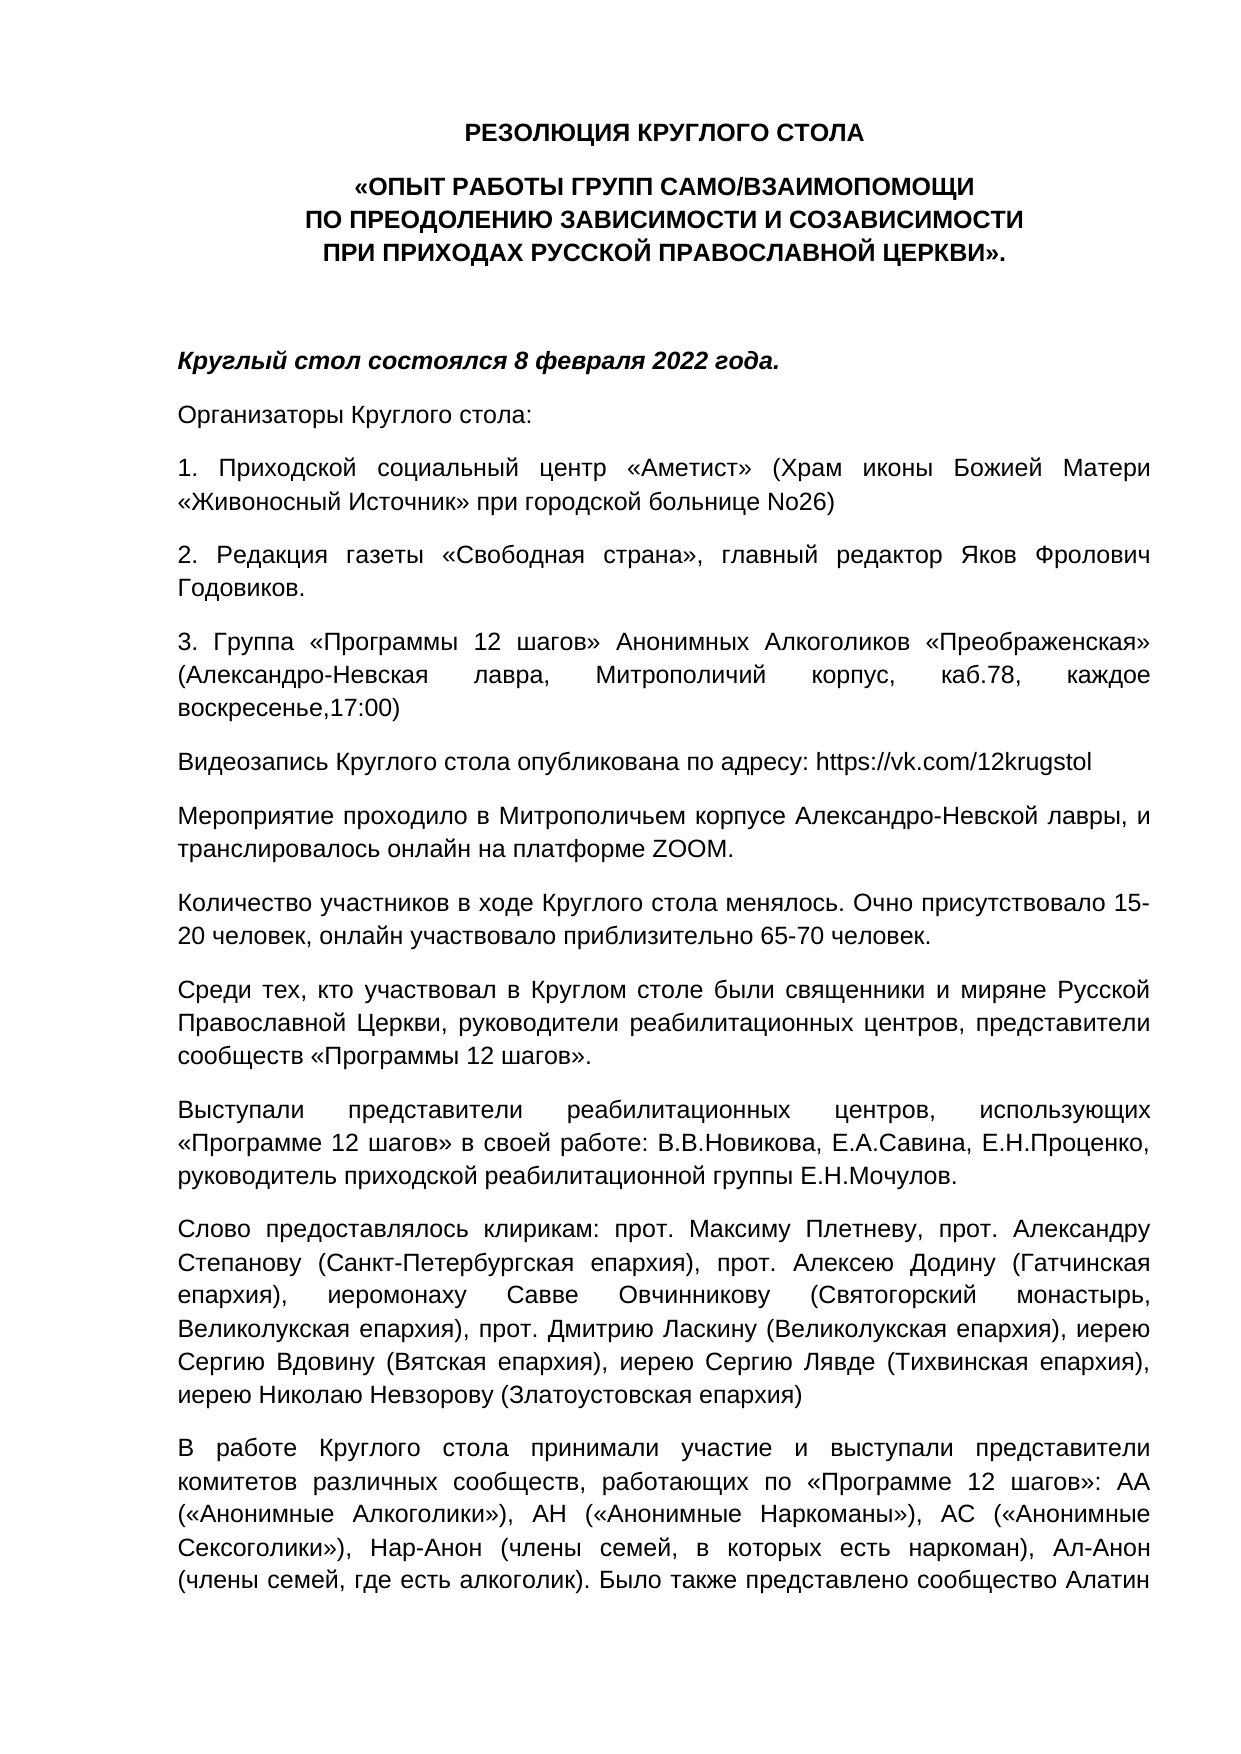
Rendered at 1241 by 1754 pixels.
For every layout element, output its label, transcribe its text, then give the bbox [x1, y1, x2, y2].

text Выступали представители реабилитационных центров, использующих «Программе 12 шагов» в своей работе: В.В.Новикова, Е.А.Савина, Е.Н.Проценко, руководитель приходской реабилитационной группы Е.Н.Мочулов. [177, 1094, 1152, 1189]
text 2. Редакция газеты «Свободная страна», главный редактор Яков Фролович Годовиков. [177, 540, 1152, 602]
text Круглый стол состоялся 8 февраля 2022 года. [177, 346, 1152, 374]
text Мероприятие проходило в Митрополичьем корпусе Александро-Невской лавры, и транслировалось онлайн на платформе ZOOM. [177, 801, 1152, 863]
text Организаторы Круглого стола: [177, 399, 1152, 428]
text «ОПЫТ РАБОТЫ ГРУПП САМО/ВЗАИМОПОМОЩИ [177, 172, 1152, 201]
text Количество участников в ходе Круглого стола менялось. Очно присутствовало 15-20 человек, онлайн участвовало приблизительно 65-70 человек. [177, 888, 1152, 949]
text ПРИ ПРИХОДАХ РУССКОЙ ПРАВОСЛАВНОЙ ЦЕРКВИ». [177, 238, 1152, 267]
text 1. Приходской социальный центр «Аметист» (Храм иконы Божией Матери «Живоносный Источник» при городской больнице No26) [177, 453, 1152, 515]
text ПО ПРЕОДОЛЕНИЮ ЗАВИСИМОСТИ И СОЗАВИСИМОСТИ [177, 205, 1152, 234]
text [177, 1433, 1152, 1594]
text Слово предоставлялось клирикам: прот. Максиму Плетневу, прот. Александру Степанову (Санкт-Петербургская епархия), прот. Алексею Додину (Гатчинская епархия), иеромонаху Савве Овчинникову (Святогорский монастырь, Великолукская епархия), прот. Дмитрию Ласкину (Великолукская епархия), иерею Сергию Вдовину (Вятская епархия), иерею Сергию Лявде (Тихвинская епархия), иерею Николаю Невзорову (Златоустовская епархия) [177, 1214, 1152, 1408]
text 3. Группа «Программы 12 шагов» Анонимных Алкоголиков «Преображенская» (Александро-Невская лавра, Митрополичий корпус, каб.78, каждое воскресенье,17:00) [177, 627, 1152, 722]
text РЕЗОЛЮЦИЯ КРУГЛОГО СТОЛА [177, 118, 1152, 147]
text Видеозапись Круглого стола опубликована по адресу: https://vk.com/12krugstol [177, 747, 1152, 776]
text Среди тех, кто участвовал в Круглом столе были священники и миряне Русской Православной Церкви, руководители реабилитационных центров, представители сообществ «Программы 12 шагов». [177, 975, 1152, 1069]
